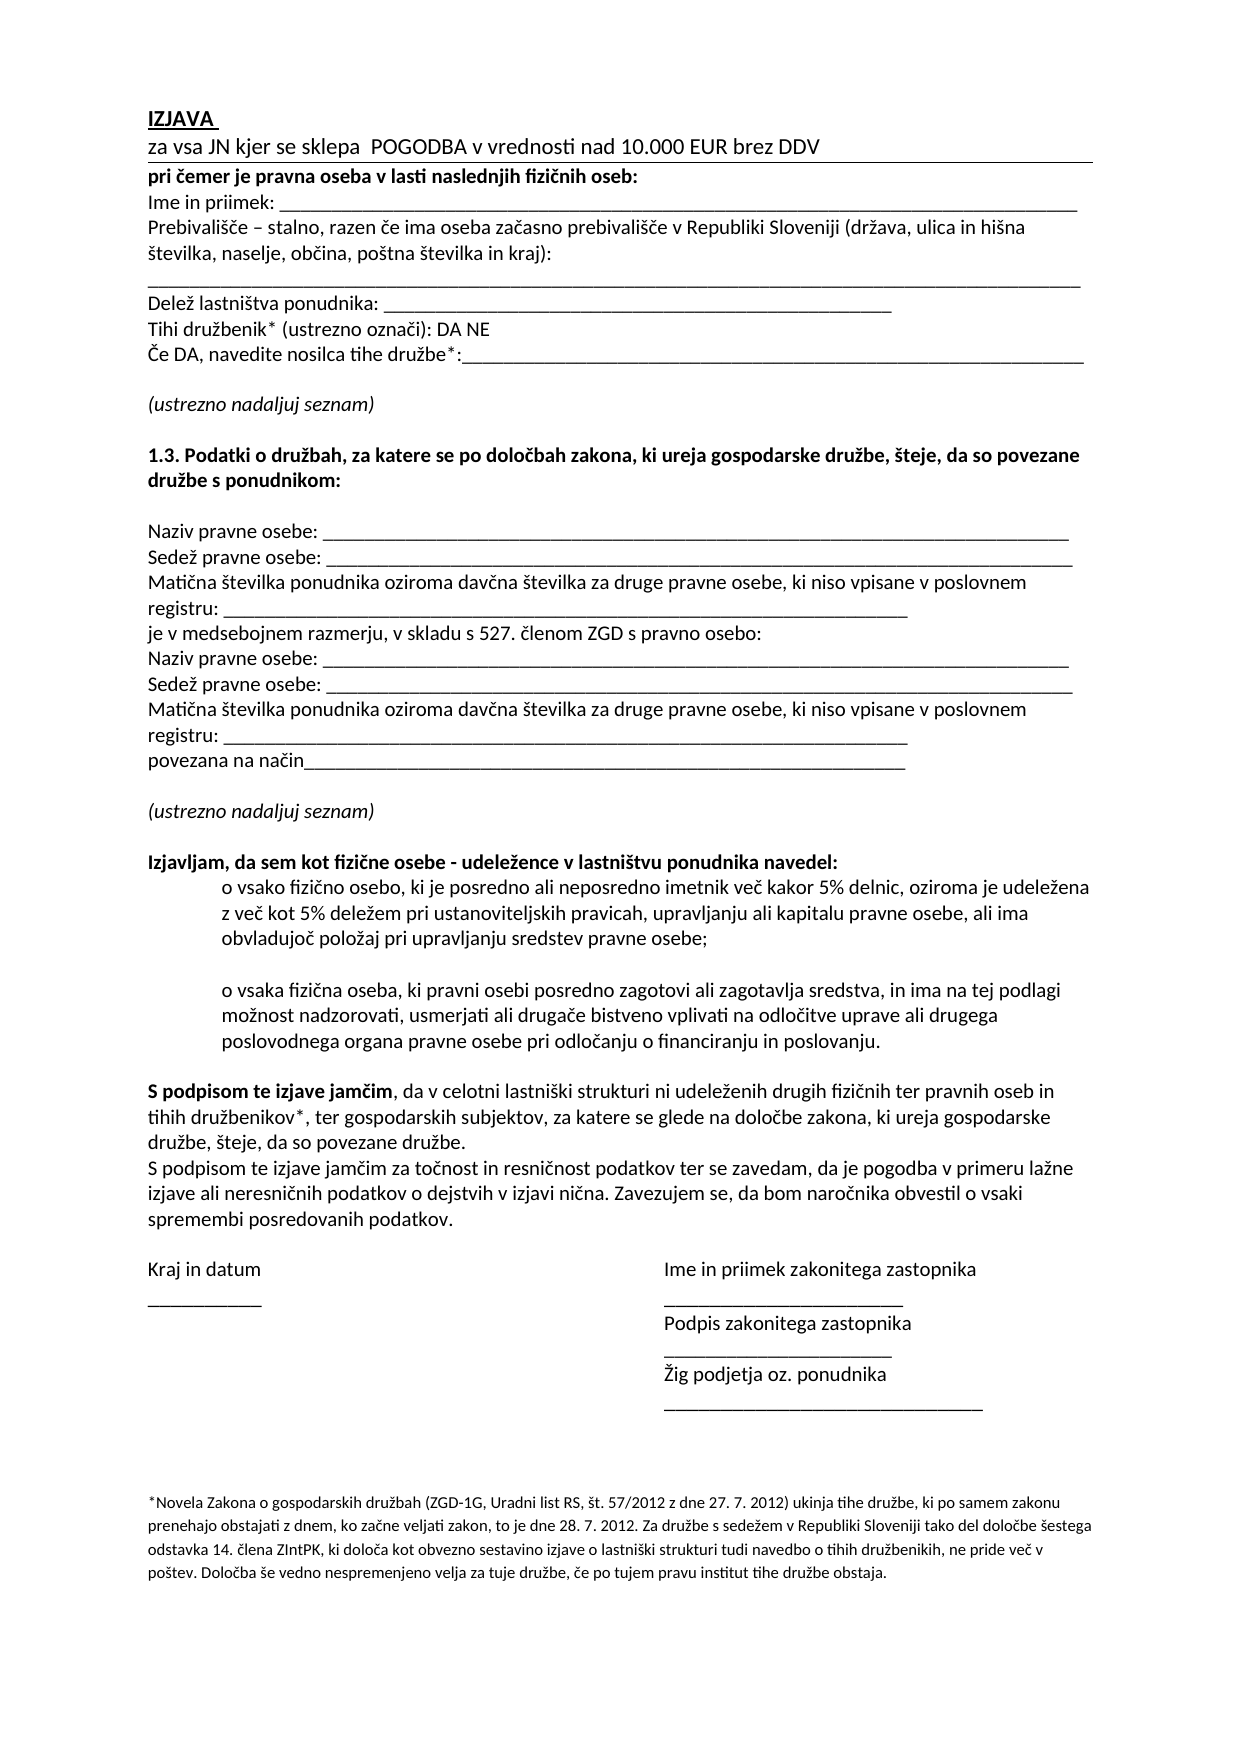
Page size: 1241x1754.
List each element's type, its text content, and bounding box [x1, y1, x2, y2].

text ____________________________ [148, 1386, 1093, 1414]
text S podpisom te izjave jamčim, da v celotni lastniški strukturi ni udeleženih drugih fizičnih ter pravnih oseb in tihih družbenikov*, ter gospodarskih subjektov, za katere se glede na določbe zakona, ki ureja gospodarske družbe, šteje, da so povezane družbe. [148, 1079, 1093, 1155]
text Izjavljam, da sem kot fizične osebe - udeležence v lastništvu ponudnika navedel: [148, 849, 1093, 874]
text Kraj in datum Ime in priimek zakonitega zastopnika [148, 1257, 1093, 1282]
text 1.3. Podatki o družbah, za katere se po določbah zakona, ki ureja gospodarske družbe, šteje, da so povezane družbe s ponudnikom: [148, 442, 1093, 493]
text __________ _____________________ [148, 1282, 1093, 1310]
text ______________________ [664, 1336, 1093, 1361]
text Tihi družbenik* (ustrezno označi): DA NE [148, 316, 1093, 341]
text *Novela Zakona o gospodarskih družbah (ZGD-1G, Uradni list RS, št. 57/2012 z dne 27. 7. 2012) ukinja tihe družbe, ki po samem zakonu prenehajo obstajati z dnem, ko začne veljati zakon, to je dne 28. 7. 2012. Za družbe s sedežem v Republiki Sloveniji tako del določbe šestega odstavka 14. člena ZIntPK, ki določa kot obvezno sestavino izjave o lastniški strukturi tudi navedbo o tihih družbenikih, ne pride več v poštev. Določba še vedno nespremenjeno velja za tuje družbe, če po tujem pravu institut tihe družbe obstaja. [148, 1492, 1093, 1583]
text Ime in priimek: _____________________________________________________________________________ [148, 189, 1093, 214]
text pri čemer je pravna oseba v lasti naslednjih fizičnih oseb: [148, 163, 1093, 189]
text Prebivališče – stalno, razen če ima oseba začasno prebivališče v Republiki Sloveniji (država, ulica in hišna številka, naselje, občina, poštna številka in kraj): __________________________________________________________________________________________ [148, 214, 1093, 291]
text Delež lastništva ponudnika: _________________________________________________ [148, 291, 1093, 316]
text Če DA, navedite nosilca tihe družbe*:____________________________________________________________ [148, 341, 1093, 367]
text S podpisom te izjave jamčim za točnost in resničnost podatkov ter se zavedam, da je pogodba v primeru lažne izjave ali neresničnih podatkov o dejstvih v izjavi nična. Zavezujem se, da bom naročnika obvestil o vsaki spremembi posredovanih podatkov. [148, 1155, 1093, 1231]
text Naziv pravne osebe: ________________________________________________________________________ [148, 646, 1093, 671]
text (ustrezno nadaljuj seznam) [148, 798, 1093, 823]
text (ustrezno nadaljuj seznam) [148, 391, 1093, 417]
text Sedež pravne osebe: ________________________________________________________________________ [148, 544, 1093, 569]
text Žig podjetja oz. ponudnika [664, 1361, 1093, 1386]
text povezana na način__________________________________________________________ [148, 747, 1093, 773]
text je v medsebojnem razmerju, v skladu s 527. členom ZGD s pravno osebo: [148, 620, 1093, 646]
text Sedež pravne osebe: ________________________________________________________________________ [148, 671, 1093, 696]
text o vsaka fizična oseba, ki pravni osebi posredno zagotovi ali zagotavlja sredstva, in ima na tej podlagi možnost nadzorovati, usmerjati ali drugače bistveno vplivati na odločitve uprave ali drugega poslovodnega organa pravne osebe pri odločanju o financiranju in poslovanju. [221, 977, 1093, 1053]
text Matična številka ponudnika oziroma davčna številka za druge pravne osebe, ki niso vpisane v poslovnem registru: __________________________________________________________________ [148, 696, 1093, 747]
text Podpis zakonitega zastopnika [148, 1310, 1093, 1336]
text Matična številka ponudnika oziroma davčna številka za druge pravne osebe, ki niso vpisane v poslovnem registru: __________________________________________________________________ [148, 569, 1093, 620]
text o vsako fizično osebo, ki je posredno ali neposredno imetnik več kakor 5% delnic, oziroma je udeležena z več kot 5% deležem pri ustanoviteljskih pravicah, upravljanju ali kapitalu pravne osebe, ali ima obvladujoč položaj pri upravljanju sredstev pravne osebe; [221, 874, 1093, 951]
text Naziv pravne osebe: ________________________________________________________________________ [148, 518, 1093, 544]
